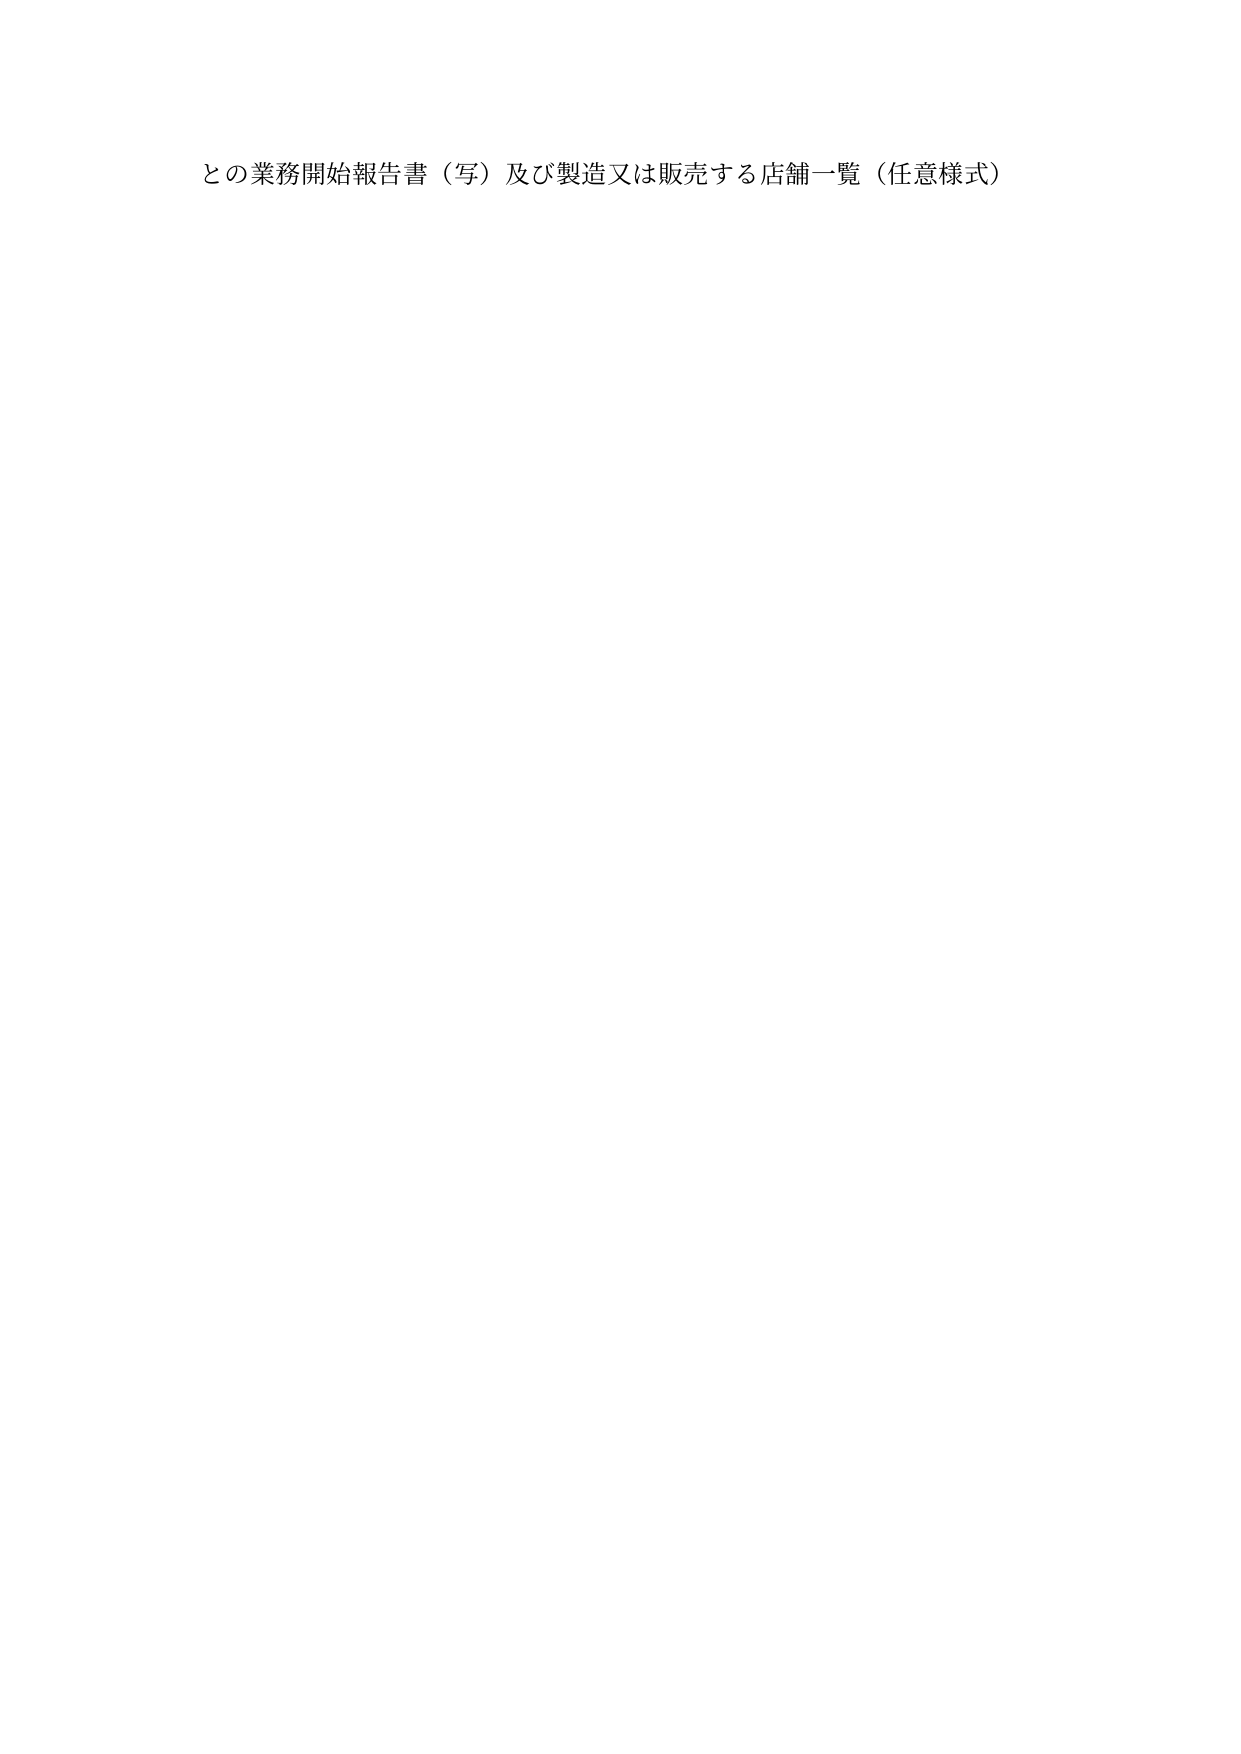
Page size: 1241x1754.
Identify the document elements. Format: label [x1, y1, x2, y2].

text [173, 149, 1092, 196]
